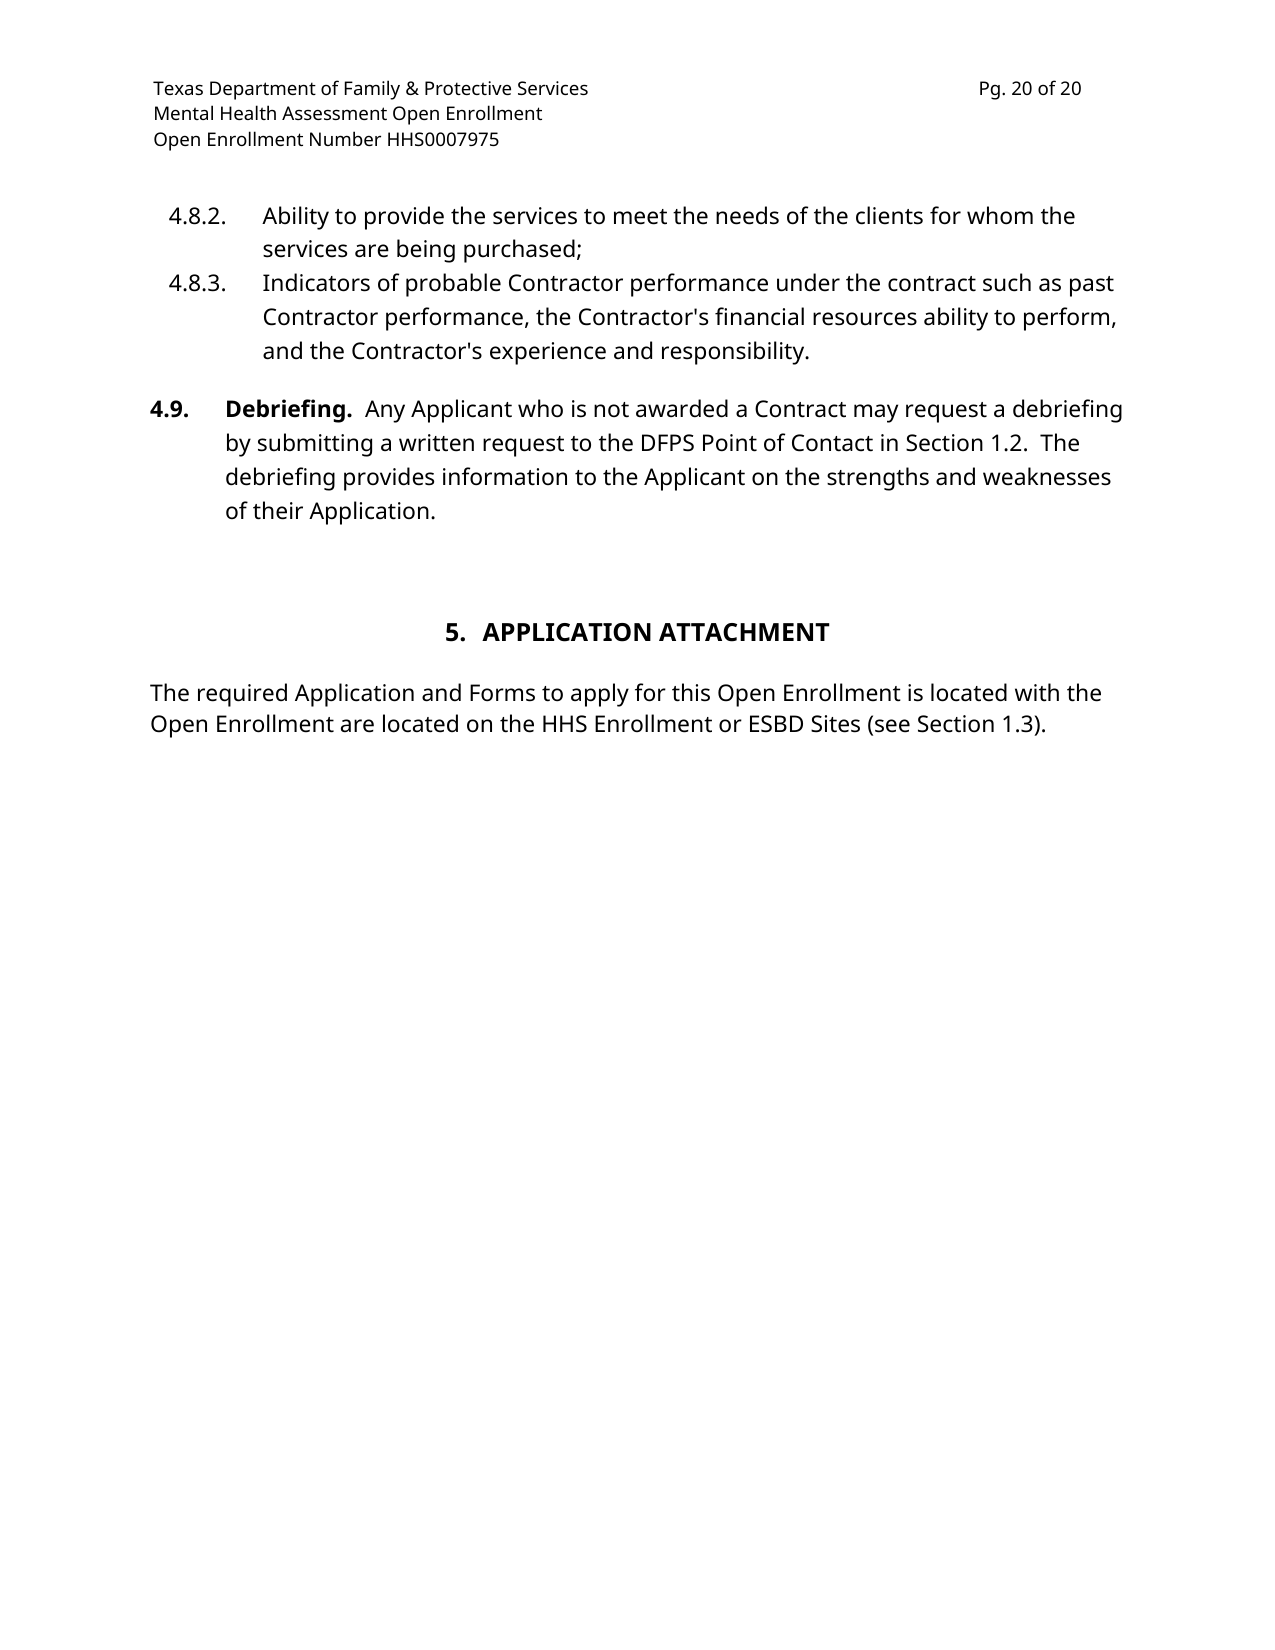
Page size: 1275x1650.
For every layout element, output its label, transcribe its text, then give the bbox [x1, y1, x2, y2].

subtitle Ability to provide the services to meet the needs of the clients for whom the services are being purchased; [169, 199, 1125, 264]
subtitle APPLICATION ATTACHMENT [150, 615, 1125, 649]
subtitle Indicators of probable Contractor performance under the contract such as past Contractor performance, the Contractor's financial resources ability to perform, and the Contractor's experience and responsibility. [169, 267, 1125, 366]
text The required Application and Forms to apply for this Open Enrollment is located with the Open Enrollment are located on the HHS Enrollment or ESBD Sites (see Section 1.3). [150, 677, 1125, 739]
subtitle Debriefing. Any Applicant who is not awarded a Contract may request a debriefing by submitting a written request to the DFPS Point of Contact in Section 1.2. The debriefing provides information to the Applicant on the strengths and weaknesses of their Application. [150, 393, 1125, 526]
